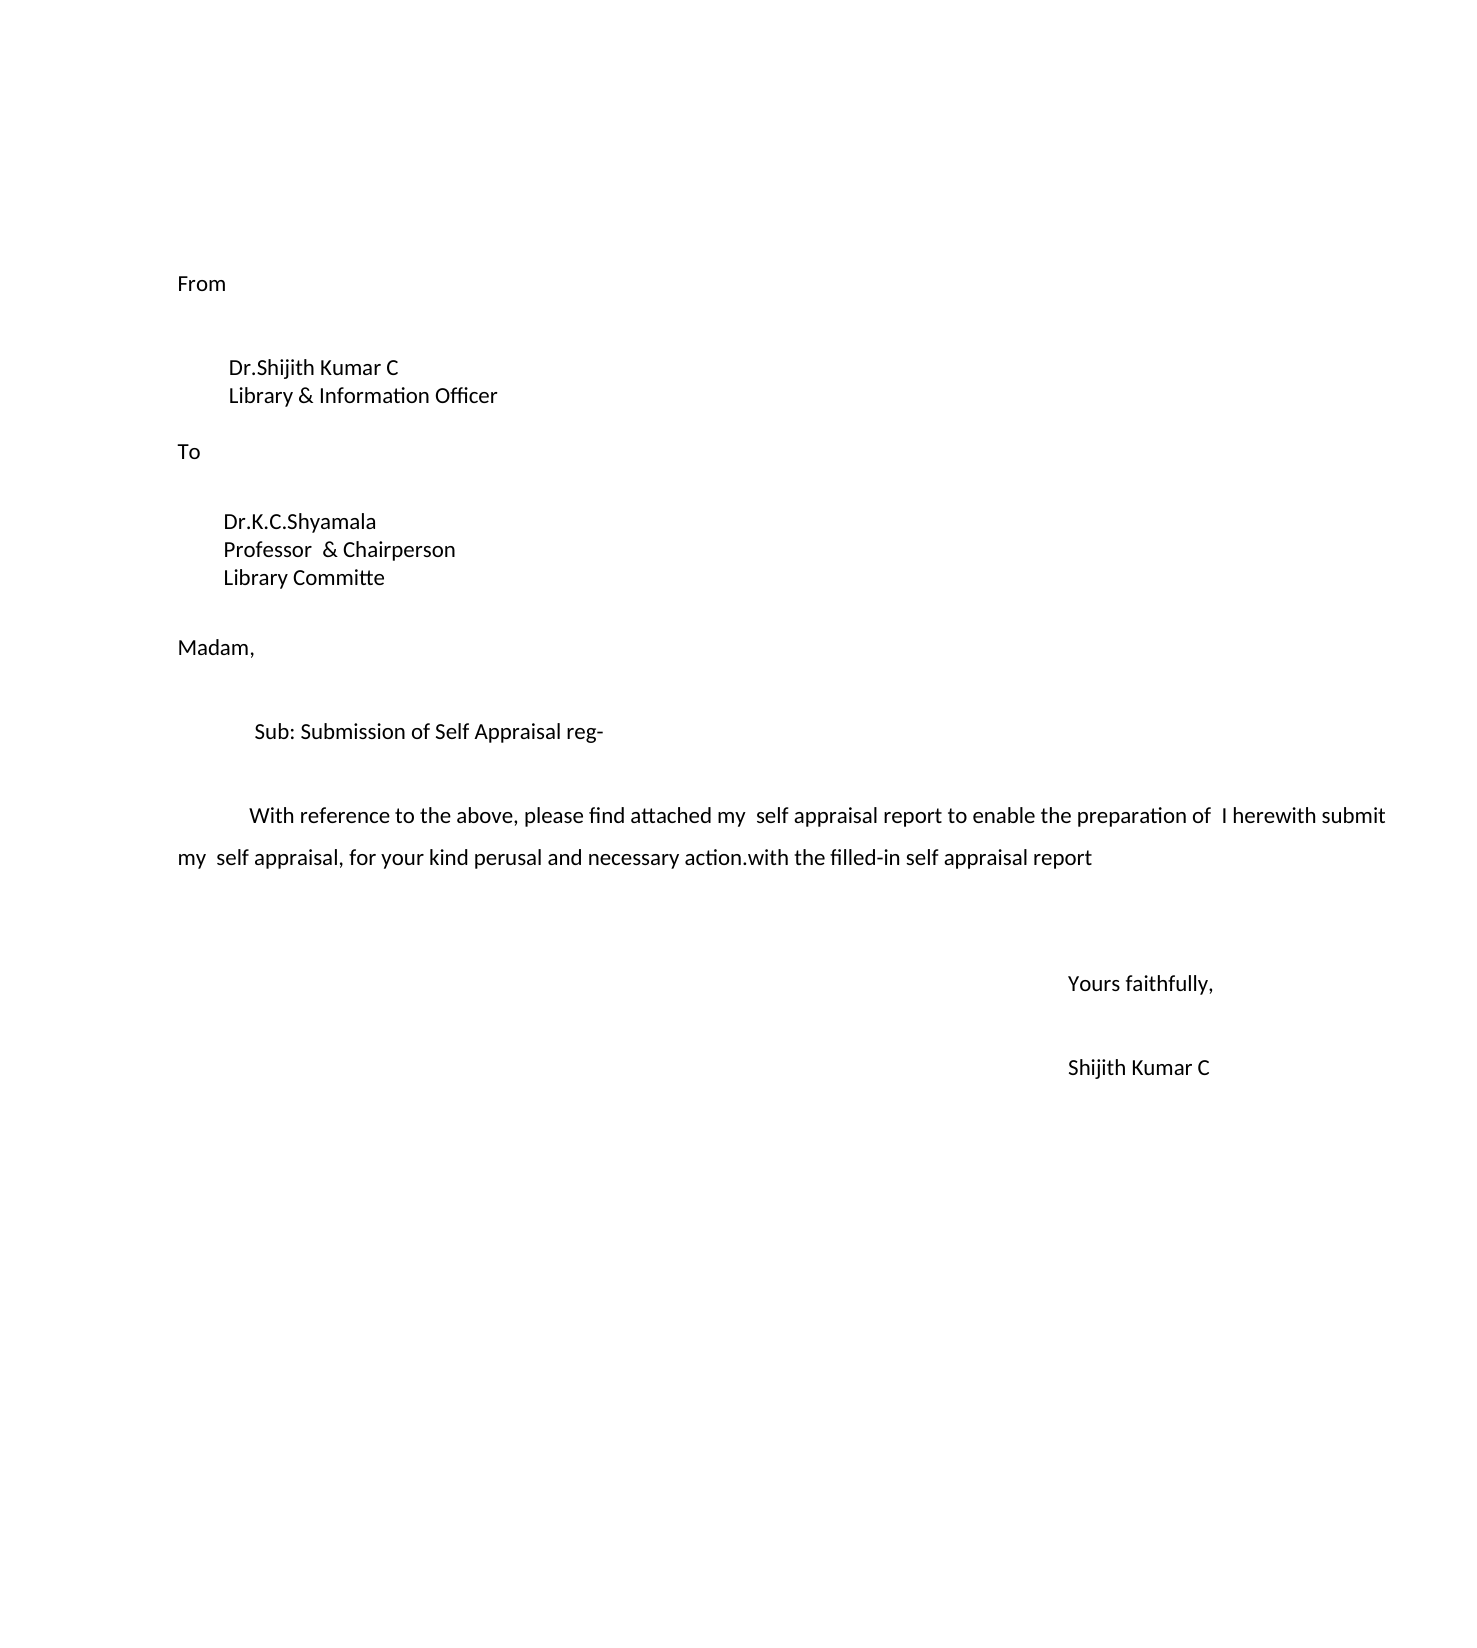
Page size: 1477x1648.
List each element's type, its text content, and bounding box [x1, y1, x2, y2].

text Dr.K.C.Shyamala [177, 507, 1417, 535]
text Dr.Shijith Kumar C [177, 353, 1417, 381]
text Professor & Chairperson [177, 535, 1417, 563]
text Shijith Kumar C [177, 1053, 1417, 1081]
text With reference to the above, please find attached my self appraisal report to enable the preparation of I herewith submit my self appraisal, for your kind perusal and necessary action.with the filled-in self appraisal report [177, 801, 1417, 871]
text Sub: Submission of Self Appraisal reg- [177, 717, 1417, 745]
text From [177, 269, 1417, 297]
text Library & Information Officer [177, 381, 1417, 409]
text To [177, 437, 1417, 465]
text Madam, [177, 633, 1417, 661]
text Library Committe [177, 563, 1417, 591]
text Yours faithfully, [177, 969, 1417, 997]
